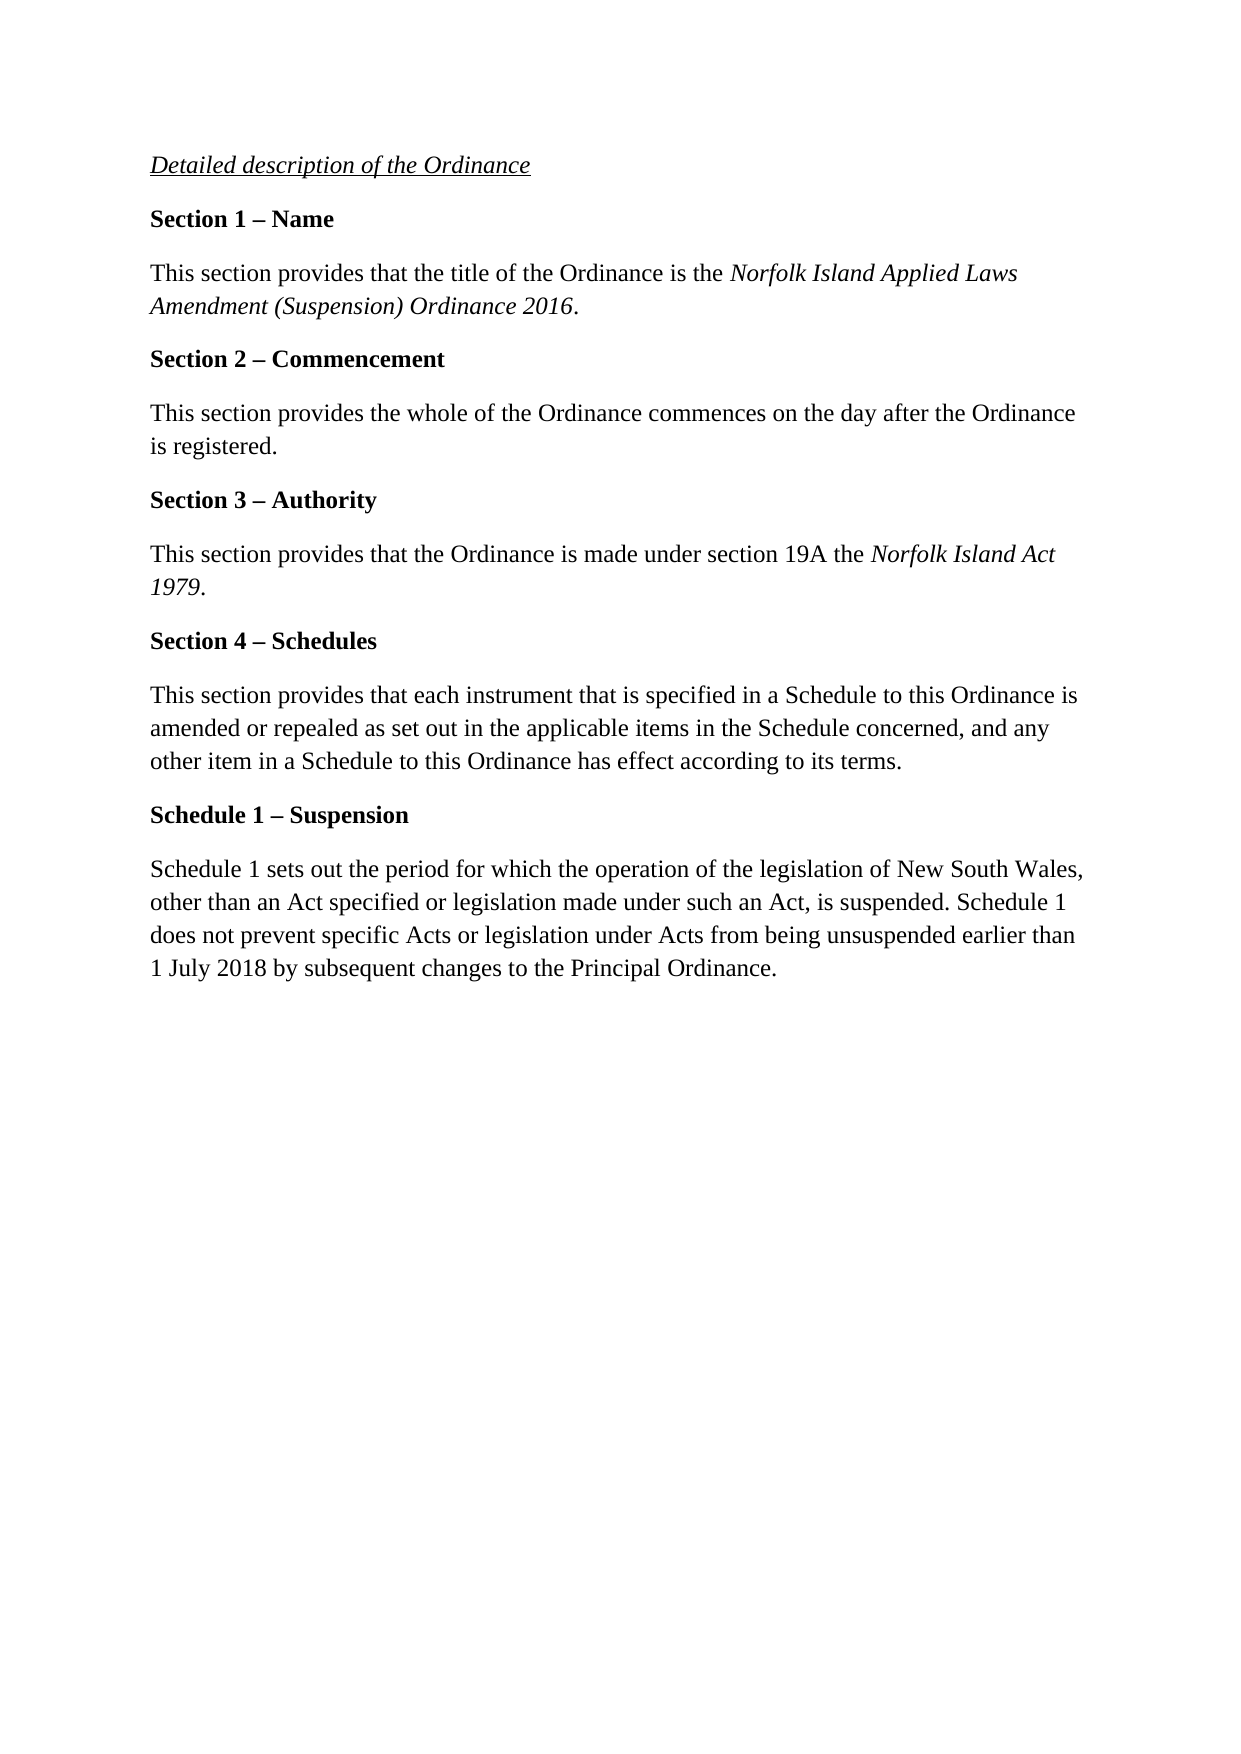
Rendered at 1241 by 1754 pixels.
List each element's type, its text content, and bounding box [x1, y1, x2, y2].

text Schedule 1 sets out the period for which the operation of the legislation of New South Wales, other than an Act specified or legislation made under such an Act, is suspended. Schedule 1 does not prevent specific Acts or legislation under Acts from being unsuspended earlier than 1 July 2018 by subsequent changes to the Principal Ordinance. [150, 854, 1090, 981]
text This section provides that the title of the Ordinance is the Norfolk Island Applied Laws Amendment (Suspension) Ordinance 2016. [150, 258, 1090, 319]
text Section 1 – Name [150, 204, 1090, 233]
text This section provides that each instrument that is specified in a Schedule to this Ordinance is amended or repealed as set out in the applicable items in the Schedule concerned, and any other item in a Schedule to this Ordinance has effect according to its terms. [150, 680, 1090, 775]
text This section provides the whole of the Ordinance commences on the day after the Ordinance is registered. [150, 398, 1090, 460]
text Section 2 – Commencement [150, 344, 1090, 373]
text Detailed description of the Ordinance [150, 150, 1090, 179]
text This section provides that the Ordinance is made under section 19A the Norfolk Island Act 1979. [150, 539, 1090, 601]
text Section 4 – Schedules [150, 626, 1090, 655]
text Section 3 – Authority [150, 485, 1090, 514]
text Schedule 1 – Suspension [150, 800, 1090, 828]
